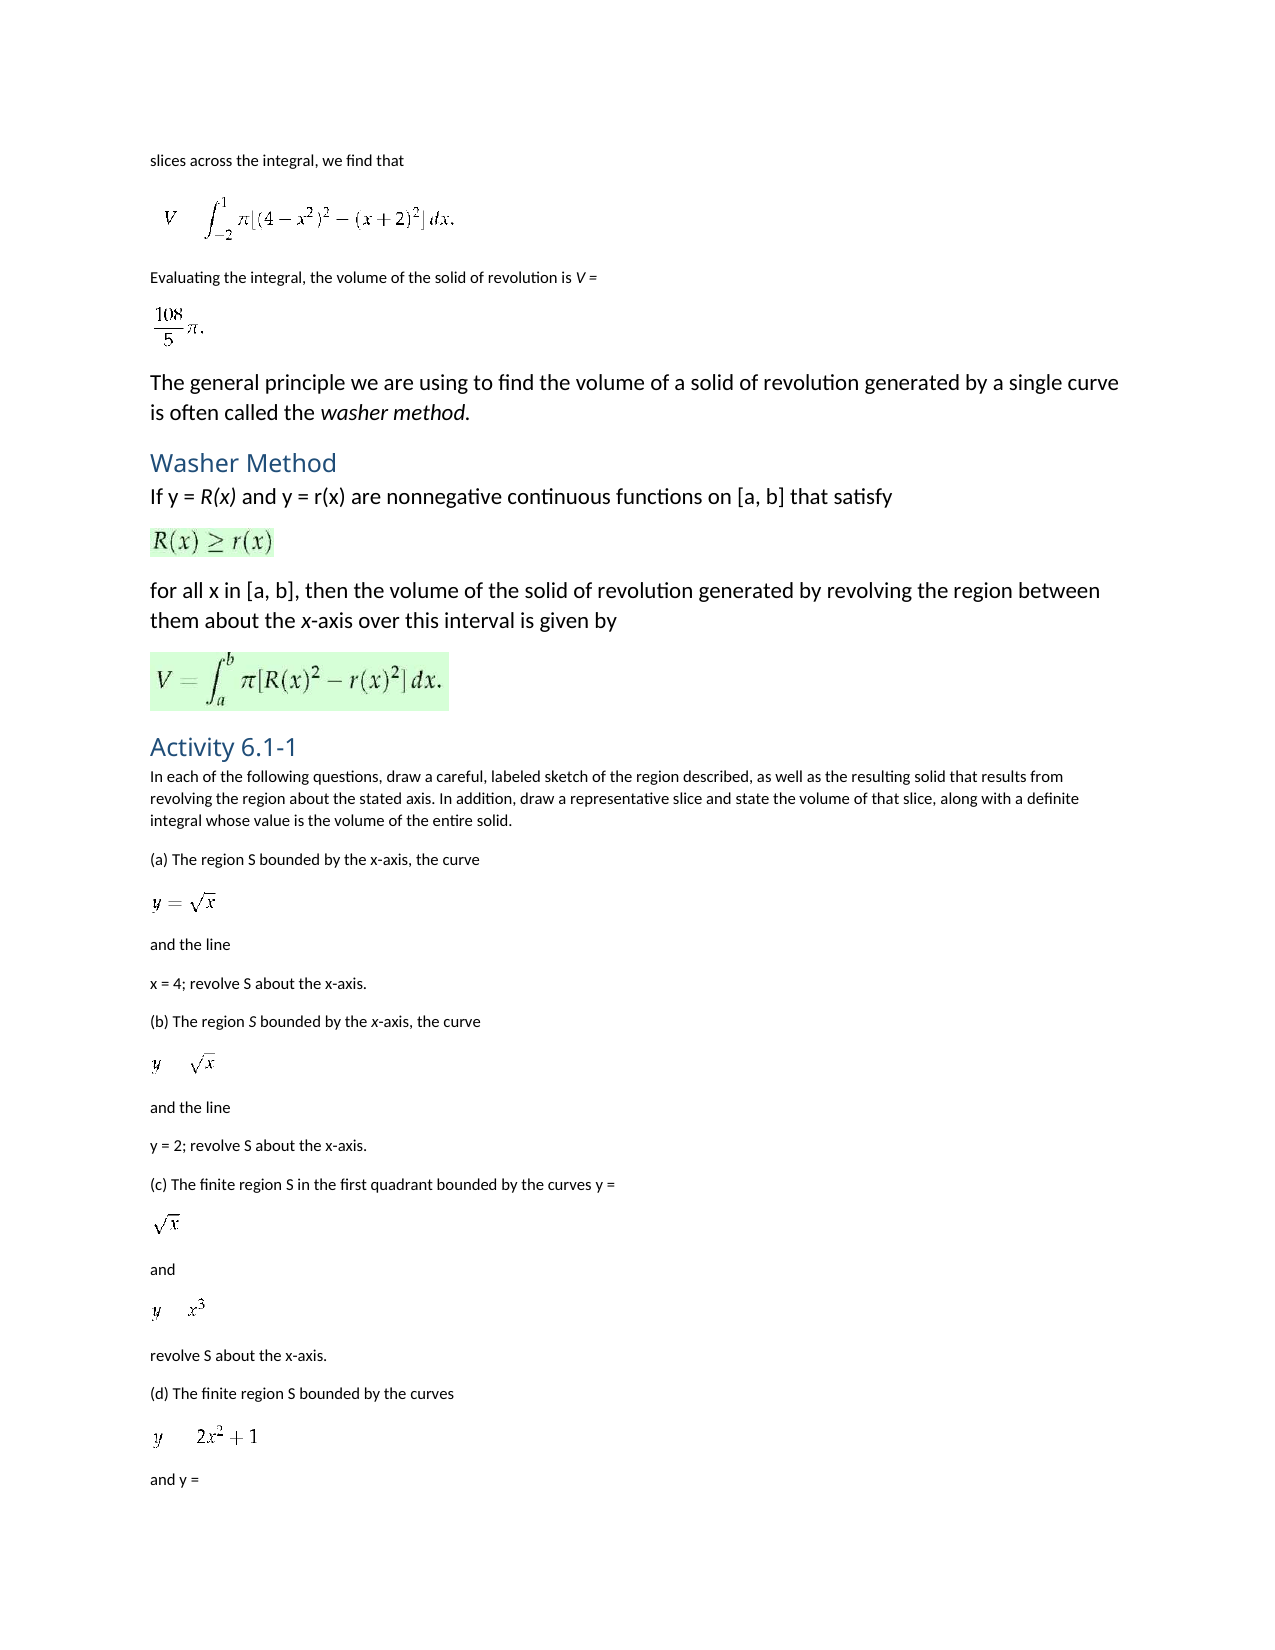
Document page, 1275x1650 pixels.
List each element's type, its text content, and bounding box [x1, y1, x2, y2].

text (d) The finite region S bounded by the curves [150, 1383, 1125, 1404]
subtitle Activity 6.1-1 [150, 730, 1125, 764]
text (b) The region S bounded by the x-axis, the curve [150, 1012, 1125, 1032]
text y = 2; revolve S about the x-axis. [150, 1136, 1125, 1156]
picture [150, 887, 216, 916]
text Evaluating the integral, the volume of the solid of revolution is V = [150, 267, 1125, 287]
text x = 4; revolve S about the x-axis. [150, 973, 1125, 993]
text The general principle we are using to find the volume of a solid of revolution generated by a single curve is often called the washer method. [150, 368, 1125, 426]
picture [150, 652, 449, 711]
text (a) The region S bounded by the x-axis, the curve [150, 849, 1125, 869]
picture [150, 1421, 260, 1451]
picture [150, 1050, 215, 1077]
text revolve S about the x-axis. [150, 1345, 1125, 1365]
text and [150, 1259, 1125, 1280]
picture [150, 188, 466, 248]
picture [150, 305, 204, 350]
subtitle Washer Method [150, 445, 1125, 479]
text and the line [150, 1097, 1125, 1117]
text slices across the integral, we find that [150, 150, 1125, 170]
text and y = [150, 1469, 1125, 1489]
text and the line [150, 934, 1125, 955]
picture [150, 1297, 205, 1323]
picture [150, 528, 274, 557]
text In each of the following questions, draw a careful, labeled sketch of the region described, as well as the resulting solid that results from revolving the region about the stated axis. In addition, draw a representative slice and state the volume of that slice, along with a definite integral whose value is the volume of the entire solid. [150, 767, 1125, 831]
text (c) The finite region S in the first quadrant bounded by the curves y = [150, 1174, 1125, 1194]
picture [150, 1212, 182, 1236]
text If y = R(x) and y = r(x) are nonnegative continuous functions on [a, b] that satisfy [150, 482, 1125, 510]
text for all x in [a, b], then the volume of the solid of revolution generated by revolving the region between them about the x-axis over this interval is given by [150, 576, 1125, 634]
